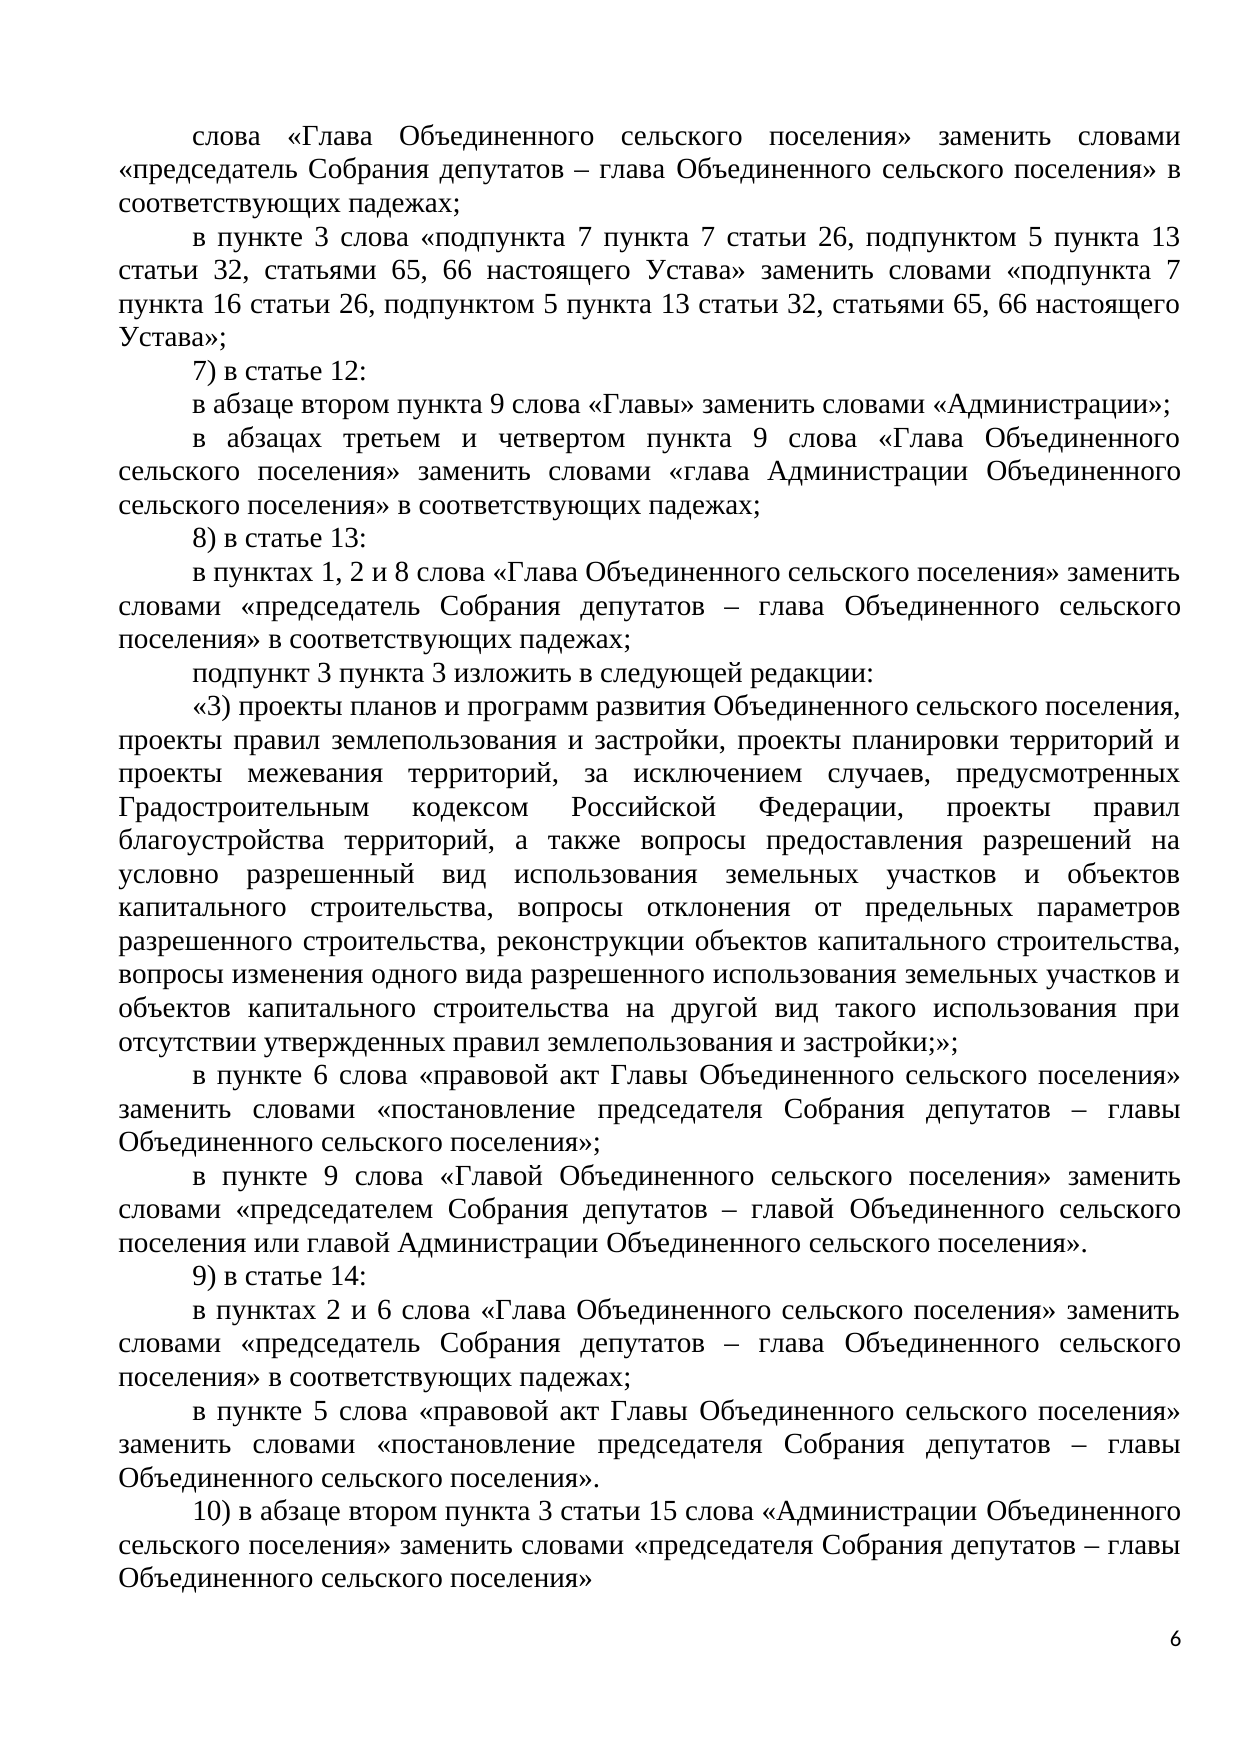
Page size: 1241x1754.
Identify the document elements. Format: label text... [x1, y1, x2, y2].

text в пункте 6 слова «правовой акт Главы Объединенного сельского поселения» заменить словами «постановление председателя Собрания депутатов – главы Объединенного сельского поселения»; [118, 1057, 1181, 1158]
text в абзаце втором пункта 9 слова «Главы» заменить словами «Администрации»; [118, 386, 1181, 420]
text в пункте 9 слова «Главой Объединенного сельского поселения» заменить словами «председателем Собрания депутатов – главой Объединенного сельского поселения или главой Администрации Объединенного сельского поселения». [118, 1158, 1181, 1258]
text в пункте 3 слова «подпункта 7 пункта 7 статьи 26, подпунктом 5 пункта 13 статьи 32, статьями 65, 66 настоящего Устава» заменить словами «подпункта 7 пункта 16 статьи 26, подпунктом 5 пункта 13 статьи 32, статьями 65, 66 настоящего Устава»; [118, 219, 1181, 353]
text «3) проекты планов и программ развития Объединенного сельского поселения, проекты правил землепользования и застройки, проекты планировки территорий и проекты межевания территорий, за исключением случаев, предусмотренных Градостроительным кодексом Российской Федерации, проекты правил благоустройства территорий, а также вопросы предоставления разрешений на условно разрешенный вид использования земельных участков и объектов капитального строительства, вопросы отклонения от предельных параметров разрешенного строительства, реконструкции объектов капитального строительства, вопросы изменения одного вида разрешенного использования земельных участков и объектов капитального строительства на другой вид такого использования при отсутствии утвержденных правил землепользования и застройки;»; [118, 688, 1181, 1057]
text слова «Глава Объединенного сельского поселения» заменить словами «председатель Собрания депутатов – глава Объединенного сельского поселения» в соответствующих падежах; [118, 118, 1181, 219]
text в пункте 5 слова «правовой акт Главы Объединенного сельского поселения» заменить словами «постановление председателя Собрания депутатов – главы Объединенного сельского поселения». [118, 1393, 1181, 1493]
text в абзацах третьем и четвертом пункта 9 слова «Глава Объединенного сельского поселения» заменить словами «глава Администрации Объединенного сельского поселения» в соответствующих падежах; [118, 420, 1181, 521]
text 7) в статье 12: [118, 353, 1181, 386]
text в пунктах 2 и 6 слова «Глава Объединенного сельского поселения» заменить словами «председатель Собрания депутатов – глава Объединенного сельского поселения» в соответствующих падежах; [118, 1292, 1181, 1393]
text 10) в абзаце втором пункта 3 статьи 15 слова «Администрации Объединенного сельского поселения» заменить словами «председателя Собрания депутатов – главы Объединенного сельского поселения» [118, 1493, 1181, 1594]
text 9) в статье 14: [118, 1258, 1181, 1292]
text подпункт 3 пункта 3 изложить в следующей редакции: [118, 655, 1181, 688]
text 8) в статье 13: [118, 521, 1181, 554]
text в пунктах 1, 2 и 8 слова «Глава Объединенного сельского поселения» заменить словами «председатель Собрания депутатов – глава Объединенного сельского поселения» в соответствующих падежах; [118, 554, 1181, 655]
